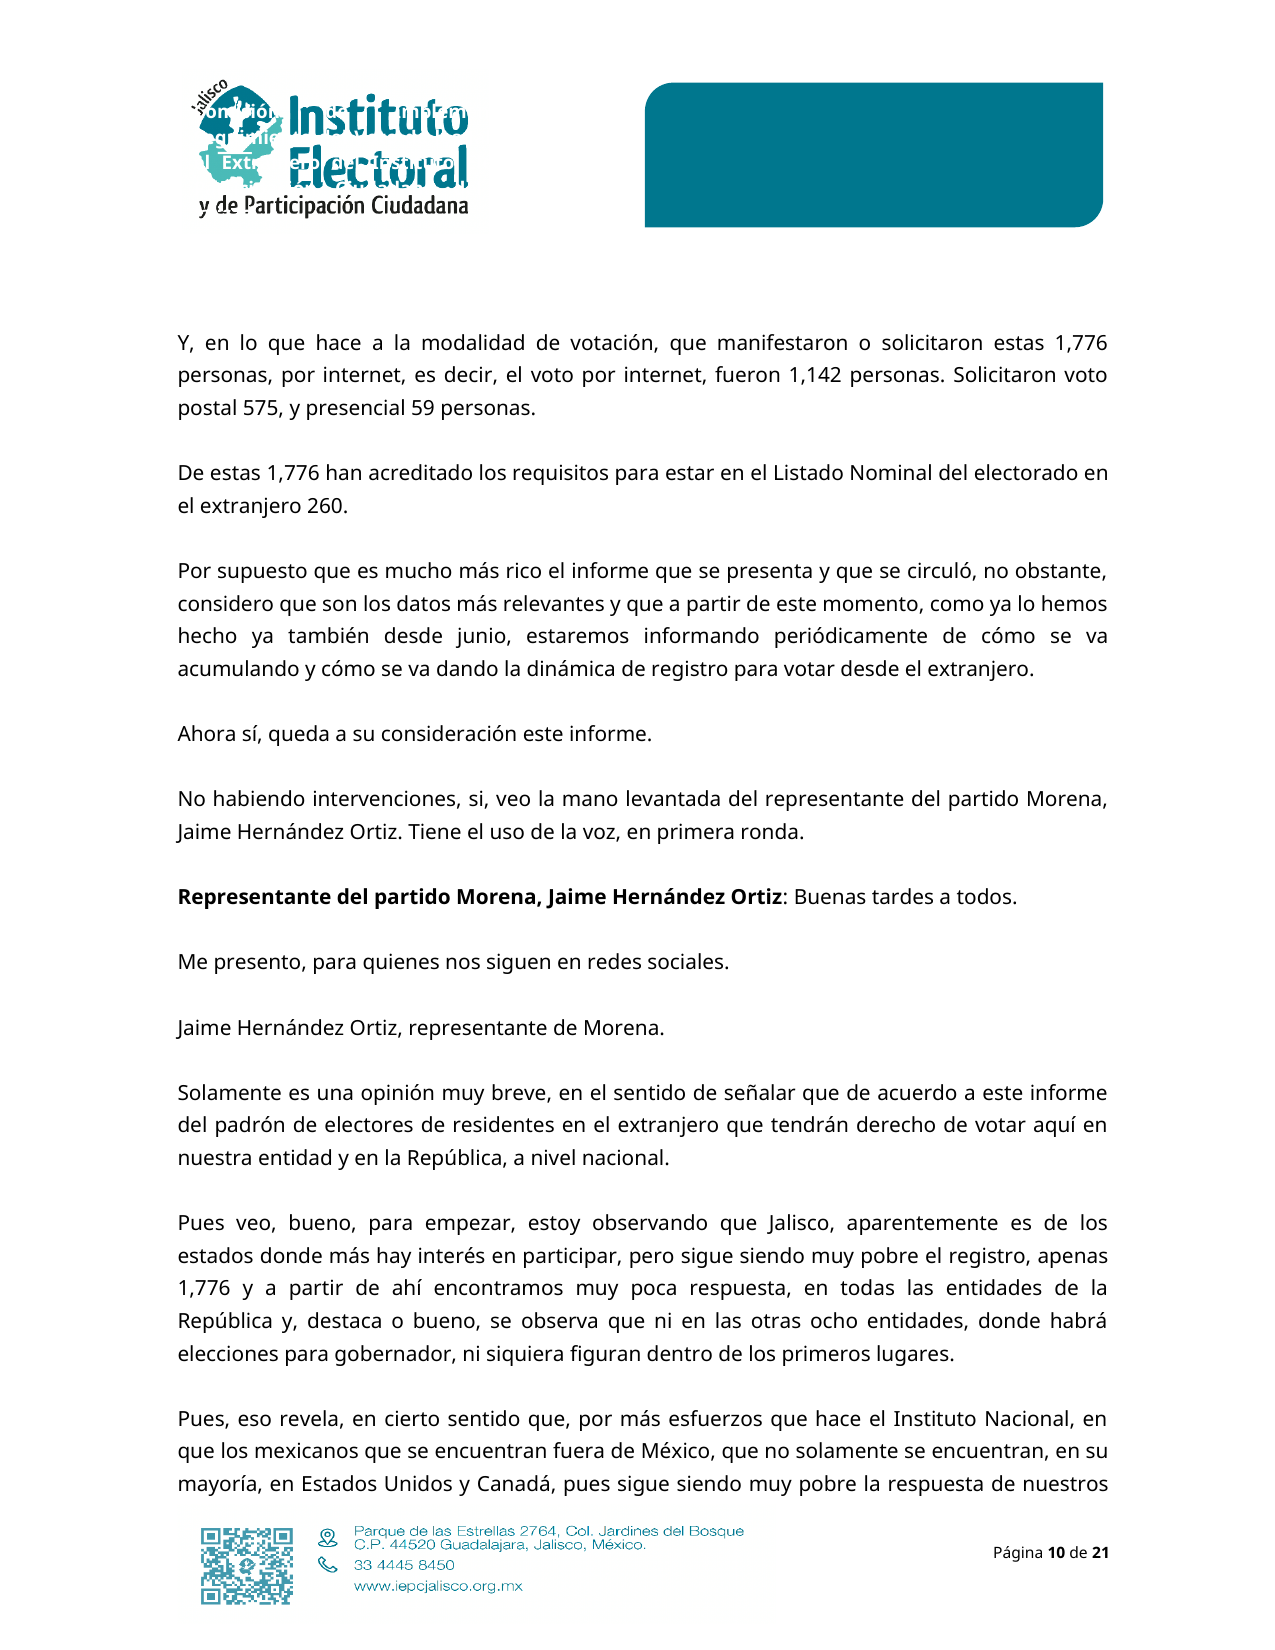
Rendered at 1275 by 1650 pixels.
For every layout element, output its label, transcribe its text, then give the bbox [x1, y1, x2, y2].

text Ahora sí, queda a su consideración este informe. [177, 719, 1109, 748]
text No habiendo intervenciones, si, veo la mano levantada del representante del partido Morena, Jaime Hernández Ortiz. Tiene el uso de la voz, en primera ronda. [177, 784, 1109, 845]
picture [181, 69, 490, 234]
text Me presento, para quienes nos siguen en redes sociales. [177, 947, 1109, 976]
text Por supuesto que es mucho más rico el informe que se presenta y que se circuló, no obstante, considero que son los datos más relevantes y que a partir de este momento, como ya lo hemos hecho ya también desde junio, estaremos informando periódicamente de cómo se va acumulando y cómo se va dando la dinámica de registro para votar desde el extranjero. [177, 556, 1109, 682]
picture [177, 1504, 776, 1624]
text Y, en lo que hace a la modalidad de votación, que manifestaron o solicitaron estas 1,776 personas, por internet, es decir, el voto por internet, fueron 1,142 personas. Solicitaron voto postal 575, y presencial 59 personas. [177, 328, 1109, 422]
text Solamente es una opinión muy breve, en el sentido de señalar que de acuerdo a este informe del padrón de electores de residentes en el extranjero que tendrán derecho de votar aquí en nuestra entidad y en la República, a nivel nacional. [177, 1078, 1109, 1171]
text Representante del partido Morena, Jaime Hernández Ortiz: Buenas tardes a todos. [177, 882, 1109, 911]
text Pues veo, bueno, para empezar, estoy observando que Jalisco, aparentemente es de los estados donde más hay interés en participar, pero sigue siendo muy pobre el registro, apenas 1,776 y a partir de ahí encontramos muy poca respuesta, en todas las entidades de la República y, destaca o bueno, se observa que ni en las otras ocho entidades, donde habrá elecciones para gobernador, ni siquiera figuran dentro de los primeros lugares. [177, 1208, 1109, 1367]
text Jaime Hernández Ortiz, representante de Morena. [177, 1013, 1109, 1041]
text De estas 1,776 han acreditado los requisitos para estar en el Listado Nominal del electorado en el extranjero 260. [177, 458, 1109, 519]
